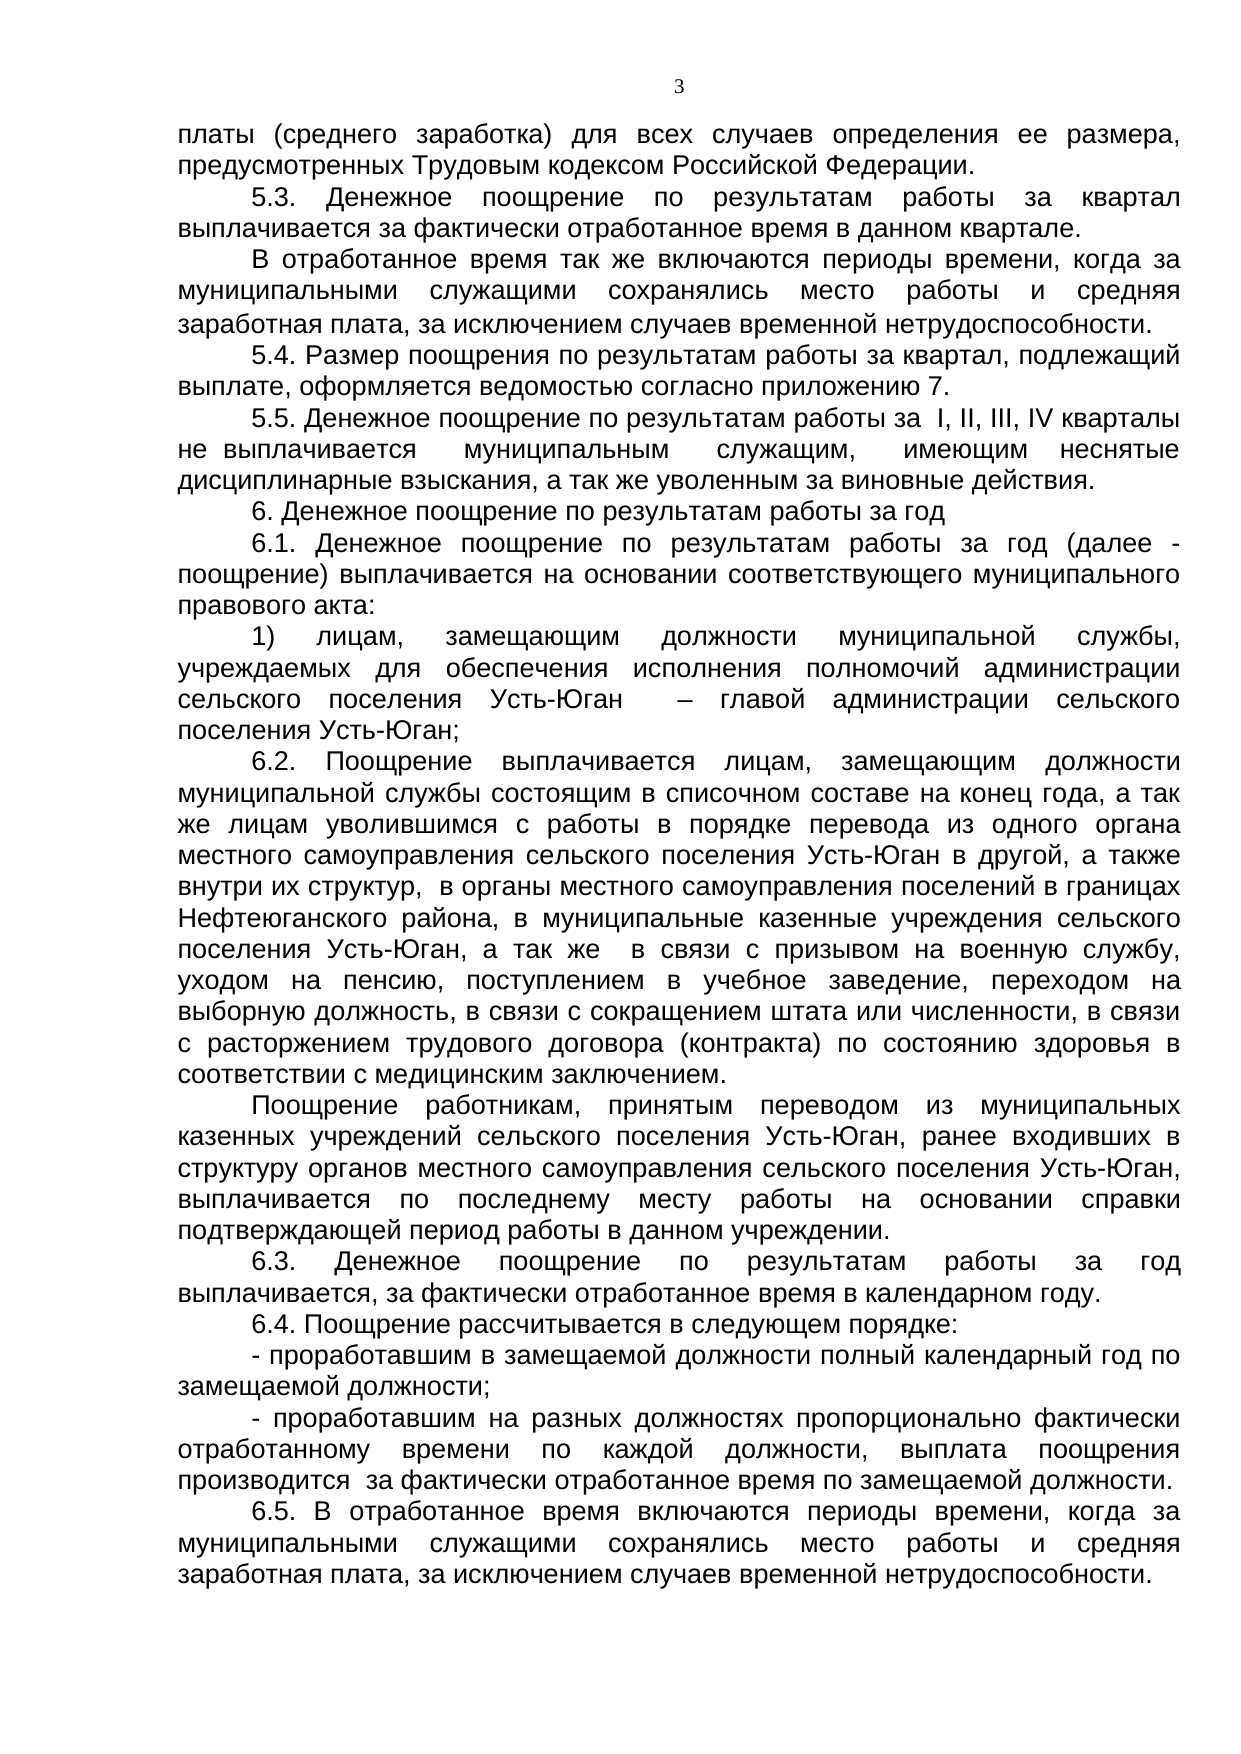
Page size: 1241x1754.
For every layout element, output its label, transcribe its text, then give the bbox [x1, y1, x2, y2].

text 6.3. Денежное поощрение по результатам работы за год выплачивается, за фактически отработанное время в календарном году. [177, 1245, 1182, 1308]
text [177, 118, 1181, 181]
text 6.2. Поощрение выплачивается лицам, замещающим должности муниципальной службы состоящим в списочном составе на конец года, а так же лицам уволившимся с работы в порядке перевода из одного органа местного самоуправления сельского поселения Усть-Юган в другой, а также внутри их структур, в органы местного самоуправления поселений в границах Нефтеюганского района, в муниципальные казенные учреждения сельского поселения Усть-Юган, а так же в связи с призывом на военную службу, уходом на пенсию, поступлением в учебное заведение, переходом на выборную должность, в связи с сокращением штата или численности, в связи с расторжением трудового договора (контракта) по состоянию здоровья в соответствии с медицинским заключением. [177, 745, 1182, 1089]
text В отработанное время так же включаются периоды времени, когда за муниципальными служащими сохранялись место работы и средняя заработная плата, за исключением случаев временной нетрудоспособности. [177, 243, 1182, 339]
text 1) лицам, замещающим должности муниципальной службы, учреждаемых для обеспечения исполнения полномочий администрации сельского поселения Усть-Юган – главой администрации сельского поселения Усть-Юган; [177, 620, 1181, 745]
text 6.1. Денежное поощрение по результатам работы за год (далее - поощрение) выплачивается на основании соответствующего муниципального правового акта: [177, 527, 1181, 620]
text 6.4. Поощрение рассчитывается в следующем порядке: [177, 1308, 1181, 1339]
text 5.5. Денежное поощрение по результатам работы за I, II, III, IV кварталы не выплачивается муниципальным служащим, имеющим неснятые дисциплинарные взыскания, а так же уволенным за виновные действия. [177, 402, 1181, 495]
text - проработавшим в замещаемой должности полный календарный год по замещаемой должности; [177, 1339, 1181, 1402]
text - проработавшим на разных должностях пропорционально фактически отработанному времени по каждой должности, выплата поощрения производится за фактически отработанное время по замещаемой должности. [177, 1402, 1181, 1495]
text 6. Денежное поощрение по результатам работы за год [177, 495, 1181, 527]
text 6.5. В отработанное время включаются периоды времени, когда за муниципальными служащими сохранялись место работы и средняя заработная плата, за исключением случаев временной нетрудоспособности. [177, 1495, 1181, 1589]
text Поощрение работникам, принятым переводом из муниципальных казенных учреждений сельского поселения Усть-Юган, ранее входивших в структуру органов местного самоуправления сельского поселения Усть-Юган, выплачивается по последнему месту работы на основании справки подтверждающей период работы в данном учреждении. [177, 1089, 1182, 1245]
text 5.3. Денежное поощрение по результатам работы за квартал выплачивается за фактически отработанное время в данном квартале. [177, 181, 1182, 243]
text 5.4. Размер поощрения по результатам работы за квартал, подлежащий выплате, оформляется ведомостью согласно приложению 7. [177, 339, 1182, 402]
